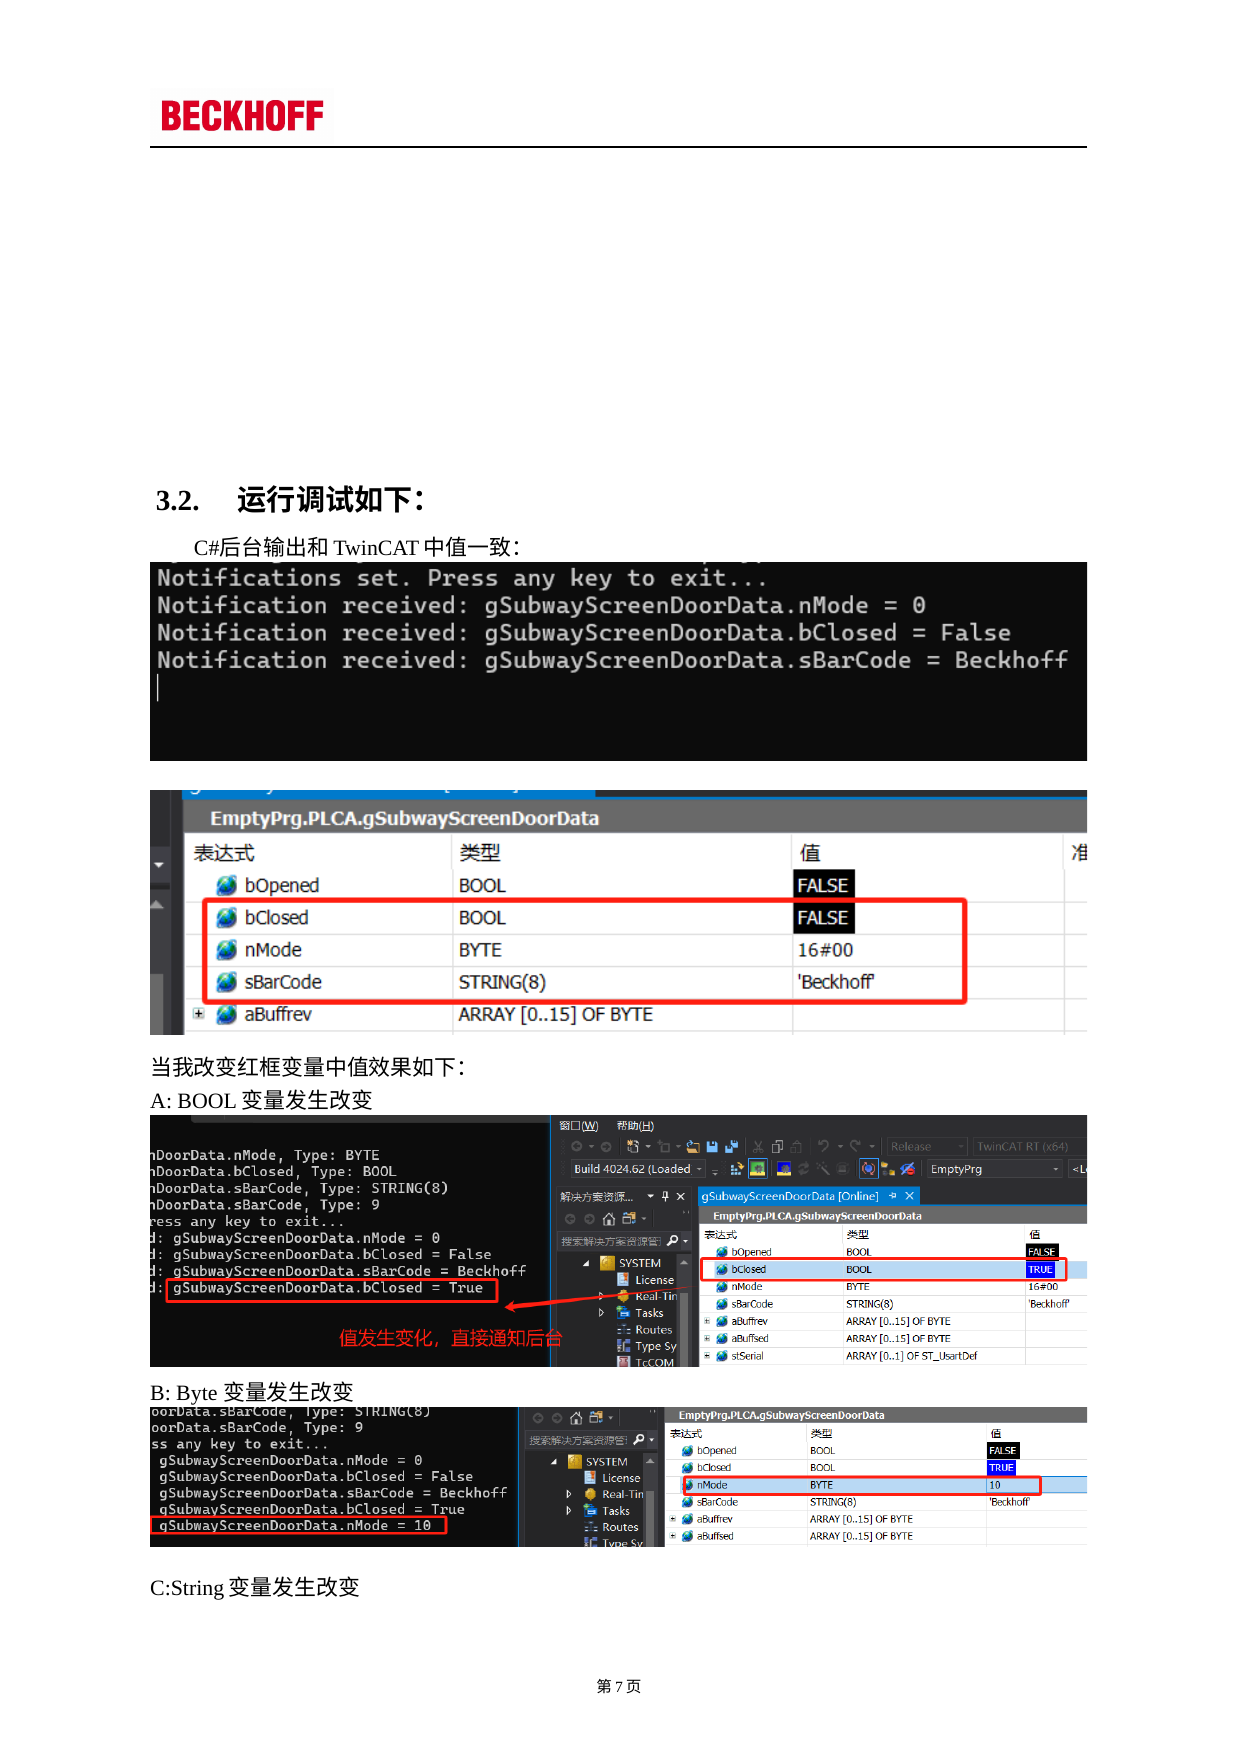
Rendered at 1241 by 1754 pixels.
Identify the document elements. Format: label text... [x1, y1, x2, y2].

subtitle 运行调试如下： [156, 465, 1087, 530]
text A: BOOL 变量发生改变 [150, 1082, 1087, 1115]
picture [150, 1407, 1088, 1547]
picture [150, 1115, 1088, 1367]
picture [150, 88, 334, 144]
text C:String变量发生改变 [150, 1570, 1087, 1602]
text C#后台输出和TwinCAT中值一致： [150, 530, 1087, 562]
picture [150, 790, 1088, 1035]
text 当我改变红框变量中值效果如下： [150, 1050, 1087, 1082]
picture [150, 562, 1088, 761]
text B: Byte 变量发生改变 [150, 1375, 1087, 1407]
